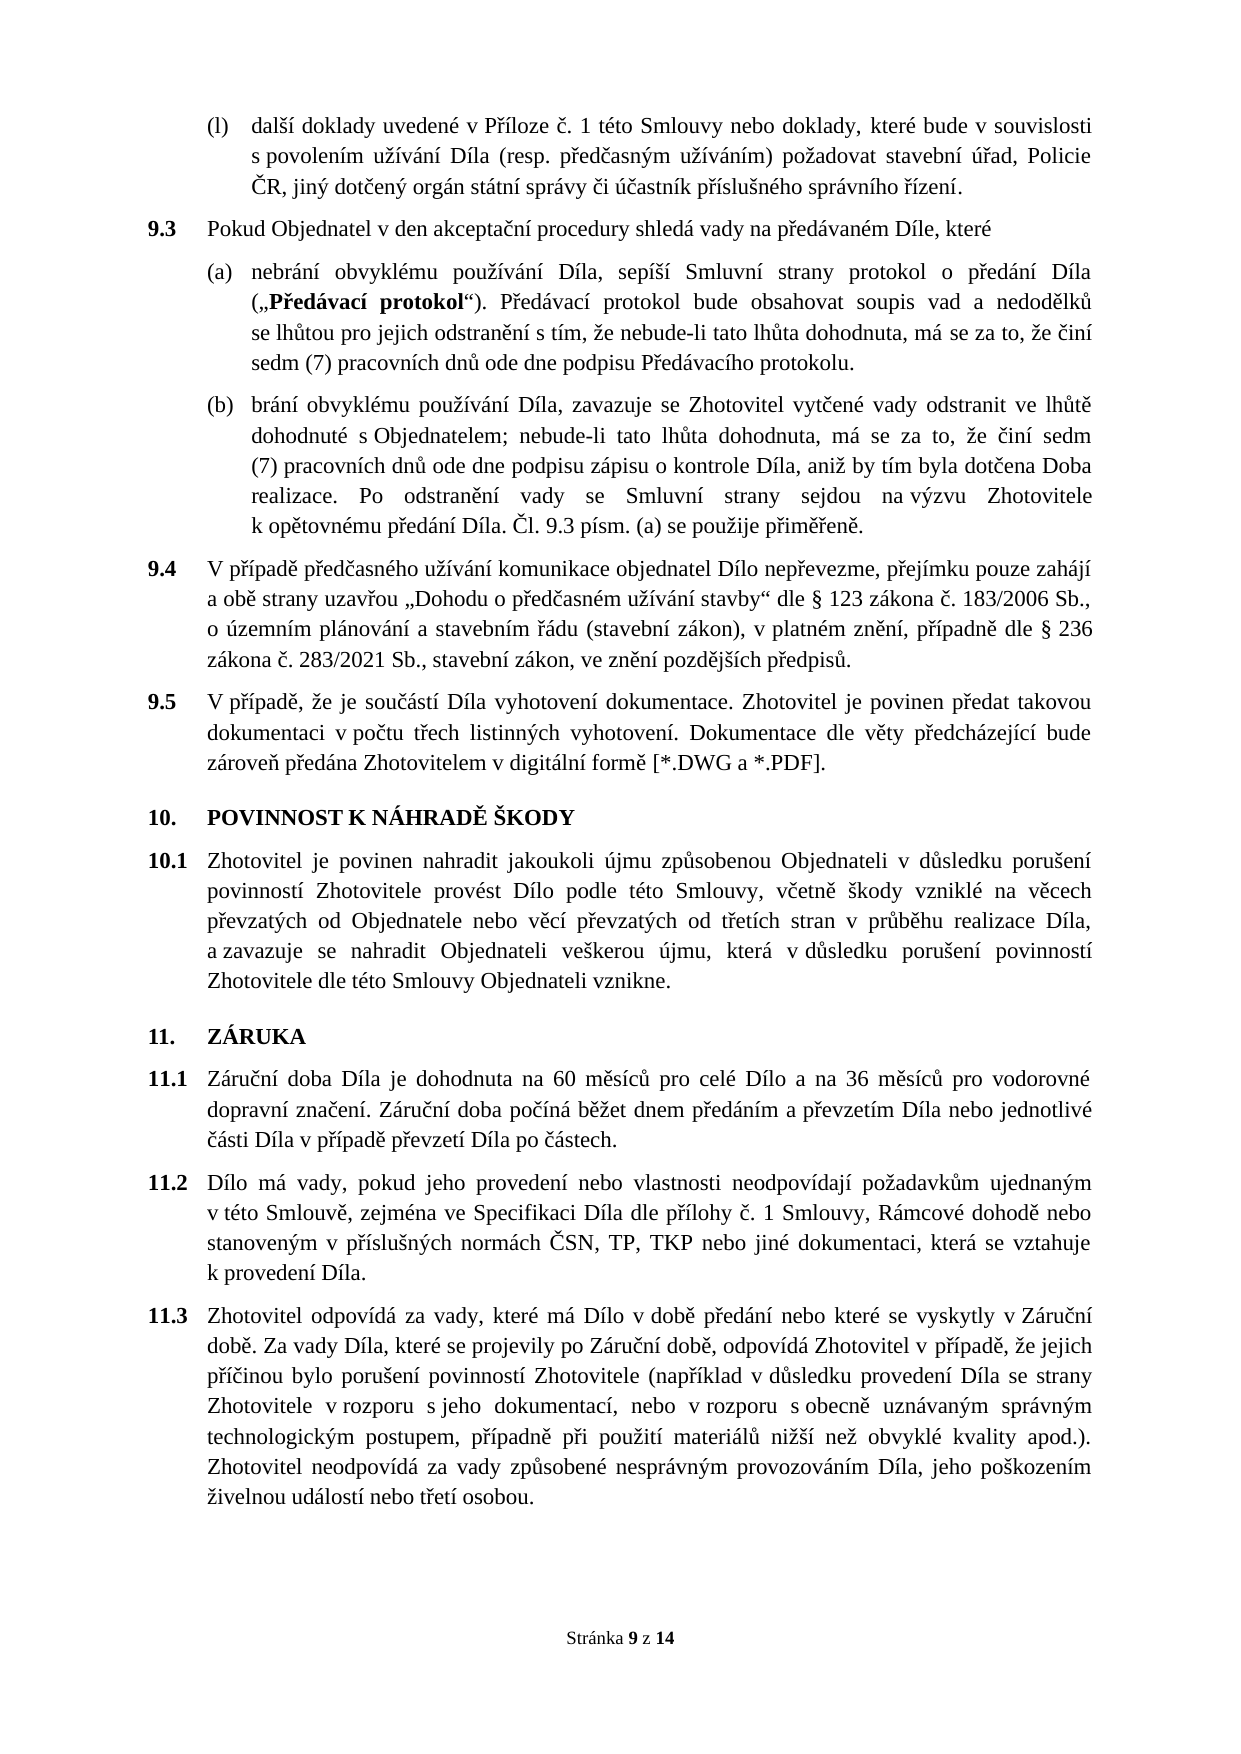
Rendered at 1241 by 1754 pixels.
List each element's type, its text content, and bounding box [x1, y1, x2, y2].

text Pokud Objednatel v den akceptační procedury shledá vady na předávaném Díle, které [148, 216, 1092, 242]
text Záruční doba Díla je dohodnuta na 60 měsíců pro celé Dílo a na 36 měsíců pro vodorovné dopravní značení. Záruční doba počíná běžet dnem předáním a převzetím Díla nebo jednotlivé části Díla v případě převzetí Díla po částech. [148, 1066, 1092, 1152]
text další doklady uvedené v Příloze č. 1 této Smlouvy nebo doklady, které bude v souvislosti s povolením užívání Díla (resp. předčasným užíváním) požadovat stavební úřad, Policie ČR, jiný dotčený orgán státní správy či účastník příslušného správního řízení. [207, 112, 1092, 199]
text V případě předčasného užívání komunikace objednatel Dílo nepřevezme, přejímku pouze zahájí a obě strany uzavřou „Dohodu o předčasném užívání stavby“ dle § 123 zákona č. 183/2006 Sb., o územním plánování a stavebním řádu (stavební zákon), v platném znění, případně dle § 236 zákona č. 283/2021 Sb., stavební zákon, ve znění pozdějších předpisů. [148, 555, 1092, 672]
text nebrání obvyklému používání Díla, sepíší Smluvní strany protokol o předání Díla („Předávací protokol“). Předávací protokol bude obsahovat soupis vad a nedodělků se lhůtou pro jejich odstranění s tím, že nebude-li tato lhůta dohodnuta, má se za to, že činí sedm (7) pracovních dnů ode dne podpisu Předávacího protokolu. [207, 258, 1092, 375]
text brání obvyklému používání Díla, zavazuje se Zhotovitel vytčené vady odstranit ve lhůtě dohodnuté s Objednatelem; nebude-li tato lhůta dohodnuta, má se za to, že činí sedm (7) pracovních dnů ode dne podpisu zápisu o kontrole Díla, aniž by tím byla dotčena Doba realizace. Po odstranění vady se Smluvní strany sejdou na výzvu Zhotovitele k opětovnému předání Díla. Čl. 9.3 písm. (a) se použije přiměřeně. [207, 392, 1092, 539]
text Zhotovitel odpovídá za vady, které má Dílo v době předání nebo které se vyskytly v Záruční době. Za vady Díla, které se projevily po Záruční době, odpovídá Zhotovitel v případě, že jejich příčinou bylo porušení povinností Zhotovitele (například v důsledku provedení Díla se strany Zhotovitele v rozporu s jeho dokumentací, nebo v rozporu s obecně uznávaným správným technologickým postupem, případně při použití materiálů nižší než obvyklé kvality apod.). Zhotovitel neodpovídá za vady způsobené nesprávným provozováním Díla, jeho poškozením živelnou událostí nebo třetí osobou. [148, 1302, 1092, 1509]
subtitle Povinnost k náhradě škody [148, 804, 1092, 830]
text Zhotovitel je povinen nahradit jakoukoli újmu způsobenou Objednateli v důsledku porušení povinností Zhotovitele provést Dílo podle této Smlouvy, včetně škody vzniklé na věcech převzatých od Objednatele nebo věcí převzatých od třetích stran v průběhu realizace Díla, a zavazuje se nahradit Objednateli veškerou újmu, která v důsledku porušení povinností Zhotovitele dle této Smlouvy Objednateli vznikne. [148, 847, 1092, 994]
text Dílo má vady, pokud jeho provedení nebo vlastnosti neodpovídají požadavkům ujednaným v této Smlouvě, zejména ve Specifikaci Díla dle přílohy č. 1 Smlouvy, Rámcové dohodě nebo stanoveným v příslušných normách ČSN, TP, TKP nebo jiné dokumentaci, která se vztahuje k provedení Díla. [148, 1169, 1092, 1286]
subtitle Záruka [148, 1023, 1092, 1049]
text V případě, že je součástí Díla vyhotovení dokumentace. Zhotovitel je povinen předat takovou dokumentaci v počtu třech listinných vyhotovení. Dokumentace dle věty předcházející bude zároveň předána Zhotovitelem v digitální formě [*.DWG a *.PDF]. [148, 688, 1092, 775]
